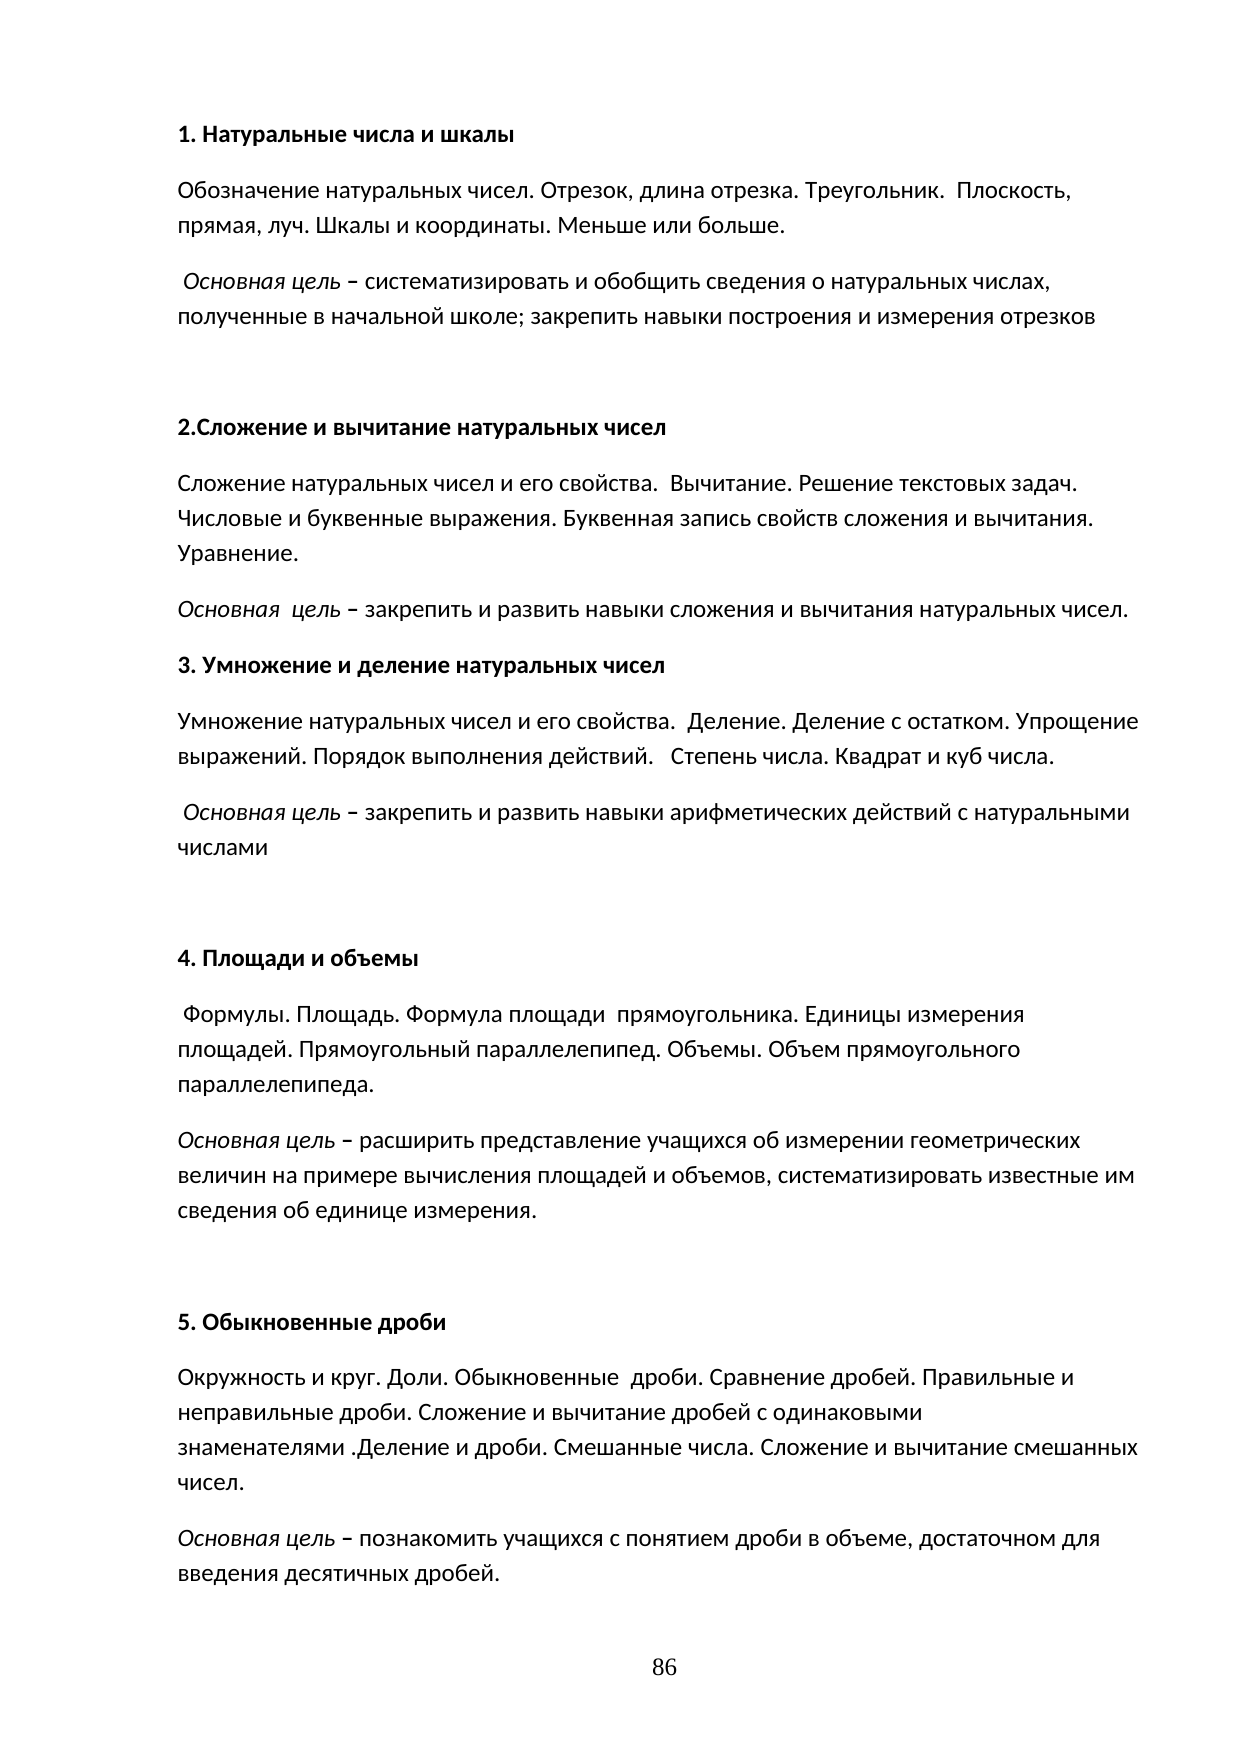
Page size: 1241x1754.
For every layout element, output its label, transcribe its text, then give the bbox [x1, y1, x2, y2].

text 2.Сложение и вычитание натуральных чисел [177, 411, 1152, 442]
text 4. Площади и объемы [177, 942, 1152, 973]
text Основная цель – расширить представление учащихся об измерении геометрических величин на примере вычисления площадей и объемов, систематизировать известные им сведения об единице измерения. [177, 1124, 1152, 1224]
text 1. Натуральные числа и шкалы [177, 118, 1152, 149]
text Сложение натуральных чисел и его свойства. Вычитание. Решение текстовых задач. Числовые и буквенные выражения. Буквенная запись свойств сложения и вычитания. Уравнение. [177, 467, 1152, 568]
text 5. Обыкновенные дроби [177, 1306, 1152, 1336]
text Обозначение натуральных чисел. Отрезок, длина отрезка. Треугольник. Плоскость, прямая, луч. Шкалы и координаты. Меньше или больше. [177, 174, 1152, 239]
text Окружность и круг. Доли. Обыкновенные дроби. Сравнение дробей. Правильные и неправильные дроби. Сложение и вычитание дробей с одинаковыми знаменателями .Деление и дроби. Смешанные числа. Сложение и вычитание смешанных чисел. [177, 1361, 1152, 1497]
text Основная цель – познакомить учащихся с понятием дроби в объеме, достаточном для введения десятичных дробей. [177, 1522, 1152, 1588]
text Умножение натуральных чисел и его свойства. Деление. Деление с остатком. Упрощение выражений. Порядок выполнения действий. Степень числа. Квадрат и куб числа. [177, 705, 1152, 770]
text Основная цель – закрепить и развить навыки сложения и вычитания натуральных чисел. [177, 593, 1152, 624]
text Основная цель – систематизировать и обобщить сведения о натуральных числах, полученные в начальной школе; закрепить навыки построения и измерения отрезков [177, 265, 1152, 330]
text Формулы. Площадь. Формула площади прямоугольника. Единицы измерения площадей. Прямоугольный параллелепипед. Объемы. Объем прямоугольного параллелепипеда. [177, 998, 1152, 1099]
text Основная цель – закрепить и развить навыки арифметических действий с натуральными числами [177, 796, 1152, 861]
text 3. Умножение и деление натуральных чисел [177, 649, 1152, 679]
